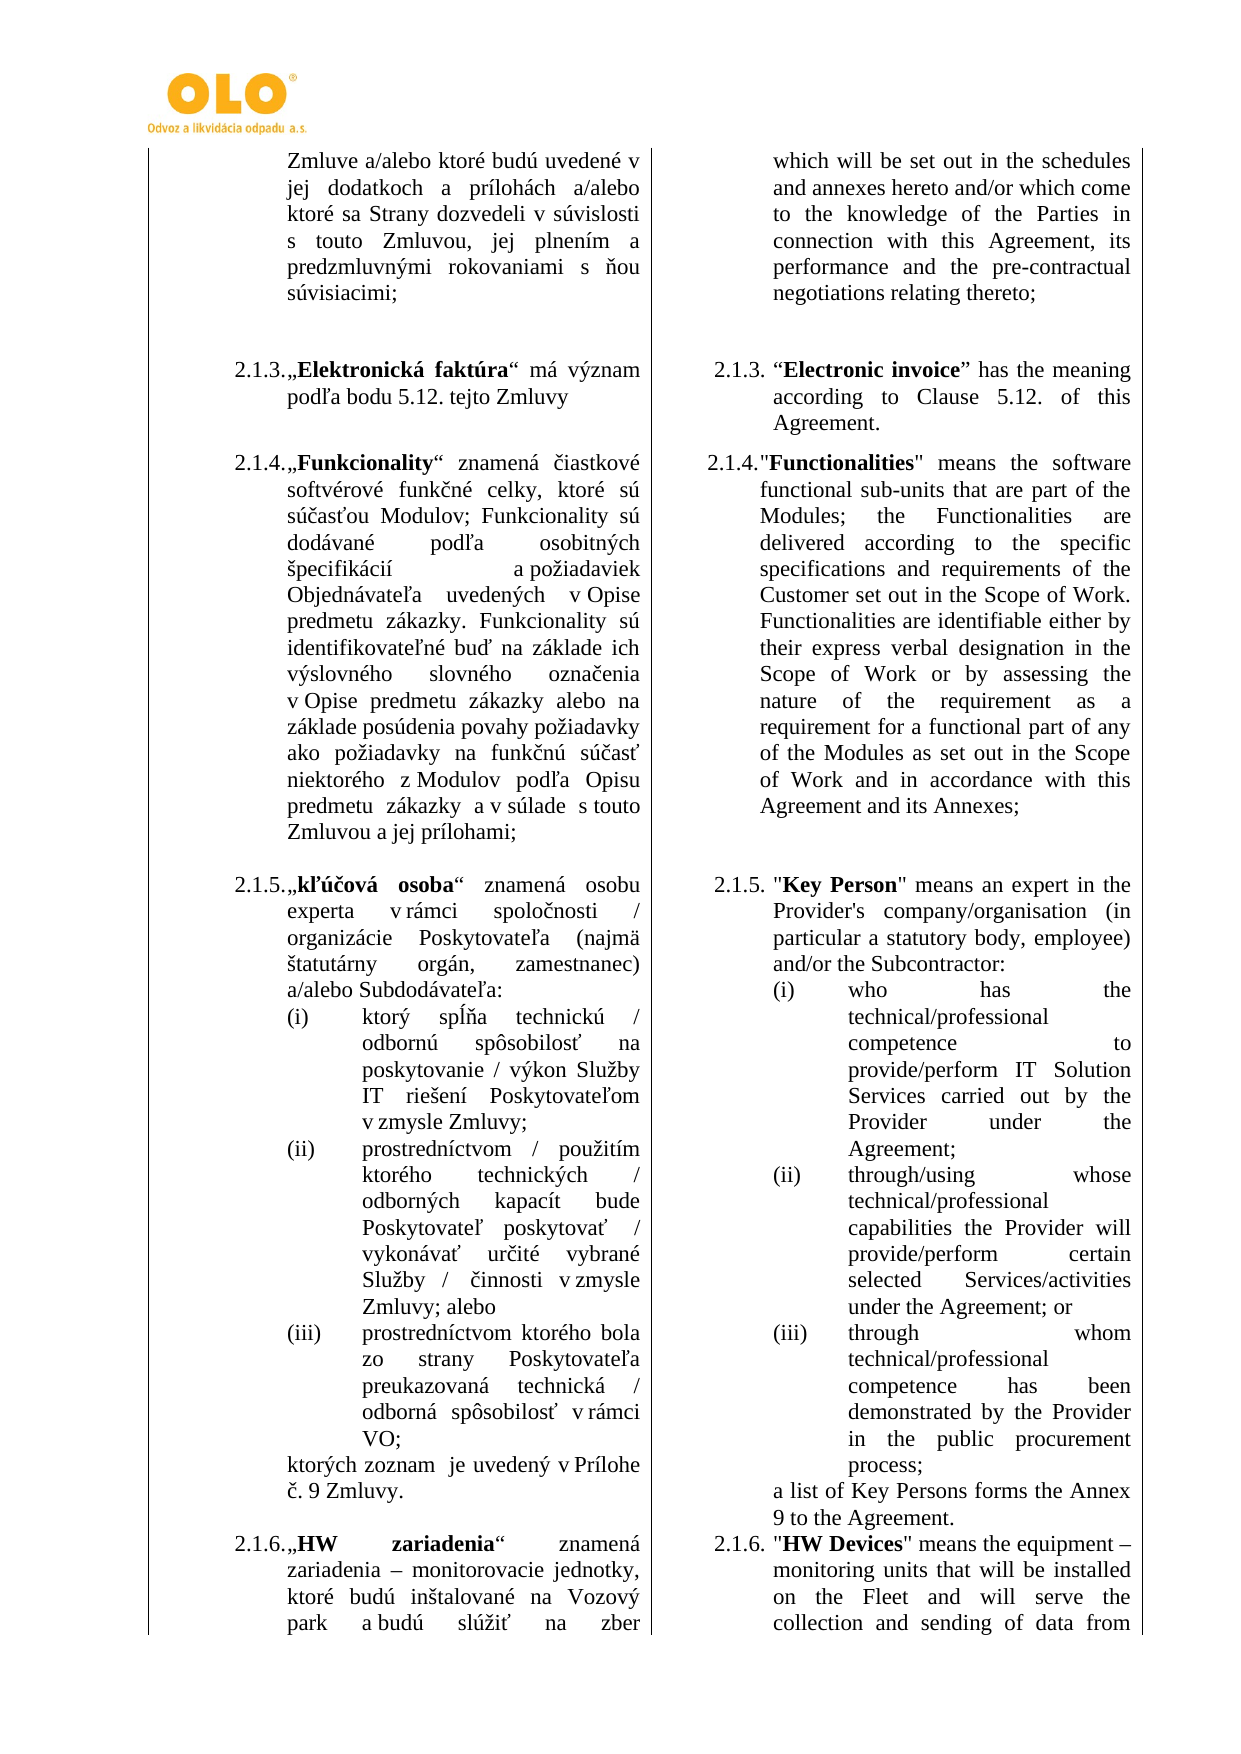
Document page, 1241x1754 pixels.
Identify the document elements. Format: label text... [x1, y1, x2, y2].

table_cell “Electronic invoice” has the meaning according to Clause 5.12. of this Agreement. [652, 356, 1142, 449]
table_cell "Key Person" means an expert in the Provider's company/organisation (in particular a statutory body, employee) and/or the Subcontractor: who has the technical/professional competence to provide/perform IT Solution Services carried out by the Provider under the Agreement; through/using whose technical/professional capabilities the Provider will provide/perform certain selected Services/activities under the Agreement; or through whom technical/professional competence has been demonstrated by the Provider in the public procurement process; a list of Key Persons forms the Annex 9 to the Agreement. [652, 871, 1142, 1530]
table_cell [149, 148, 651, 356]
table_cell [652, 1530, 1142, 1635]
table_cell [149, 1530, 651, 1635]
picture [147, 73, 307, 135]
table_cell „kľúčová osoba“ znamená osobu experta v rámci spoločnosti / organizácie Poskytovateľa (najmä štatutárny orgán, zamestnanec) a/alebo Subdodávateľa: ktorý spĺňa technickú / odbornú spôsobilosť na poskytovanie / výkon Služby IT riešení Poskytovateľom v zmysle Zmluvy; prostredníctvom / použitím ktorého technických / odborných kapacít bude Poskytovateľ poskytovať / vykonávať určité vybrané Služby / činnosti v zmysle Zmluvy; alebo prostredníctvom ktorého bola zo strany Poskytovateľa preukazovaná technická / odborná spôsobilosť v rámci VO; ktorých zoznam je uvedený v Prílohe č. 9 Zmluvy. [149, 871, 651, 1530]
table_cell „Elektronická faktúra“ má význam podľa bodu 5.12. tejto Zmluvy [149, 356, 651, 449]
table_cell „Funkcionality“ znamená čiastkové softvérové funkčné celky, ktoré sú súčasťou Modulov; Funkcionality sú dodávané podľa osobitných špecifikácií a požiadaviek Objednávateľa uvedených v Opise predmetu zákazky. Funkcionality sú identifikovateľné buď na základe ich výslovného slovného označenia v Opise predmetu zákazky alebo na základe posúdenia povahy požiadavky ako požiadavky na funkčnú súčasť niektorého z Modulov podľa Opisu predmetu zákazky a v súlade s touto Zmluvou a jej prílohami; [149, 450, 651, 871]
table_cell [652, 148, 1142, 356]
table_cell "Functionalities" means the software functional sub-units that are part of the Modules; the Functionalities are delivered according to the specific specifications and requirements of the Customer set out in the Scope of Work. Functionalities are identifiable either by their express verbal designation in the Scope of Work or by assessing the nature of the requirement as a requirement for a functional part of any of the Modules as set out in the Scope of Work and in accordance with this Agreement and its Annexes; [652, 450, 1142, 871]
